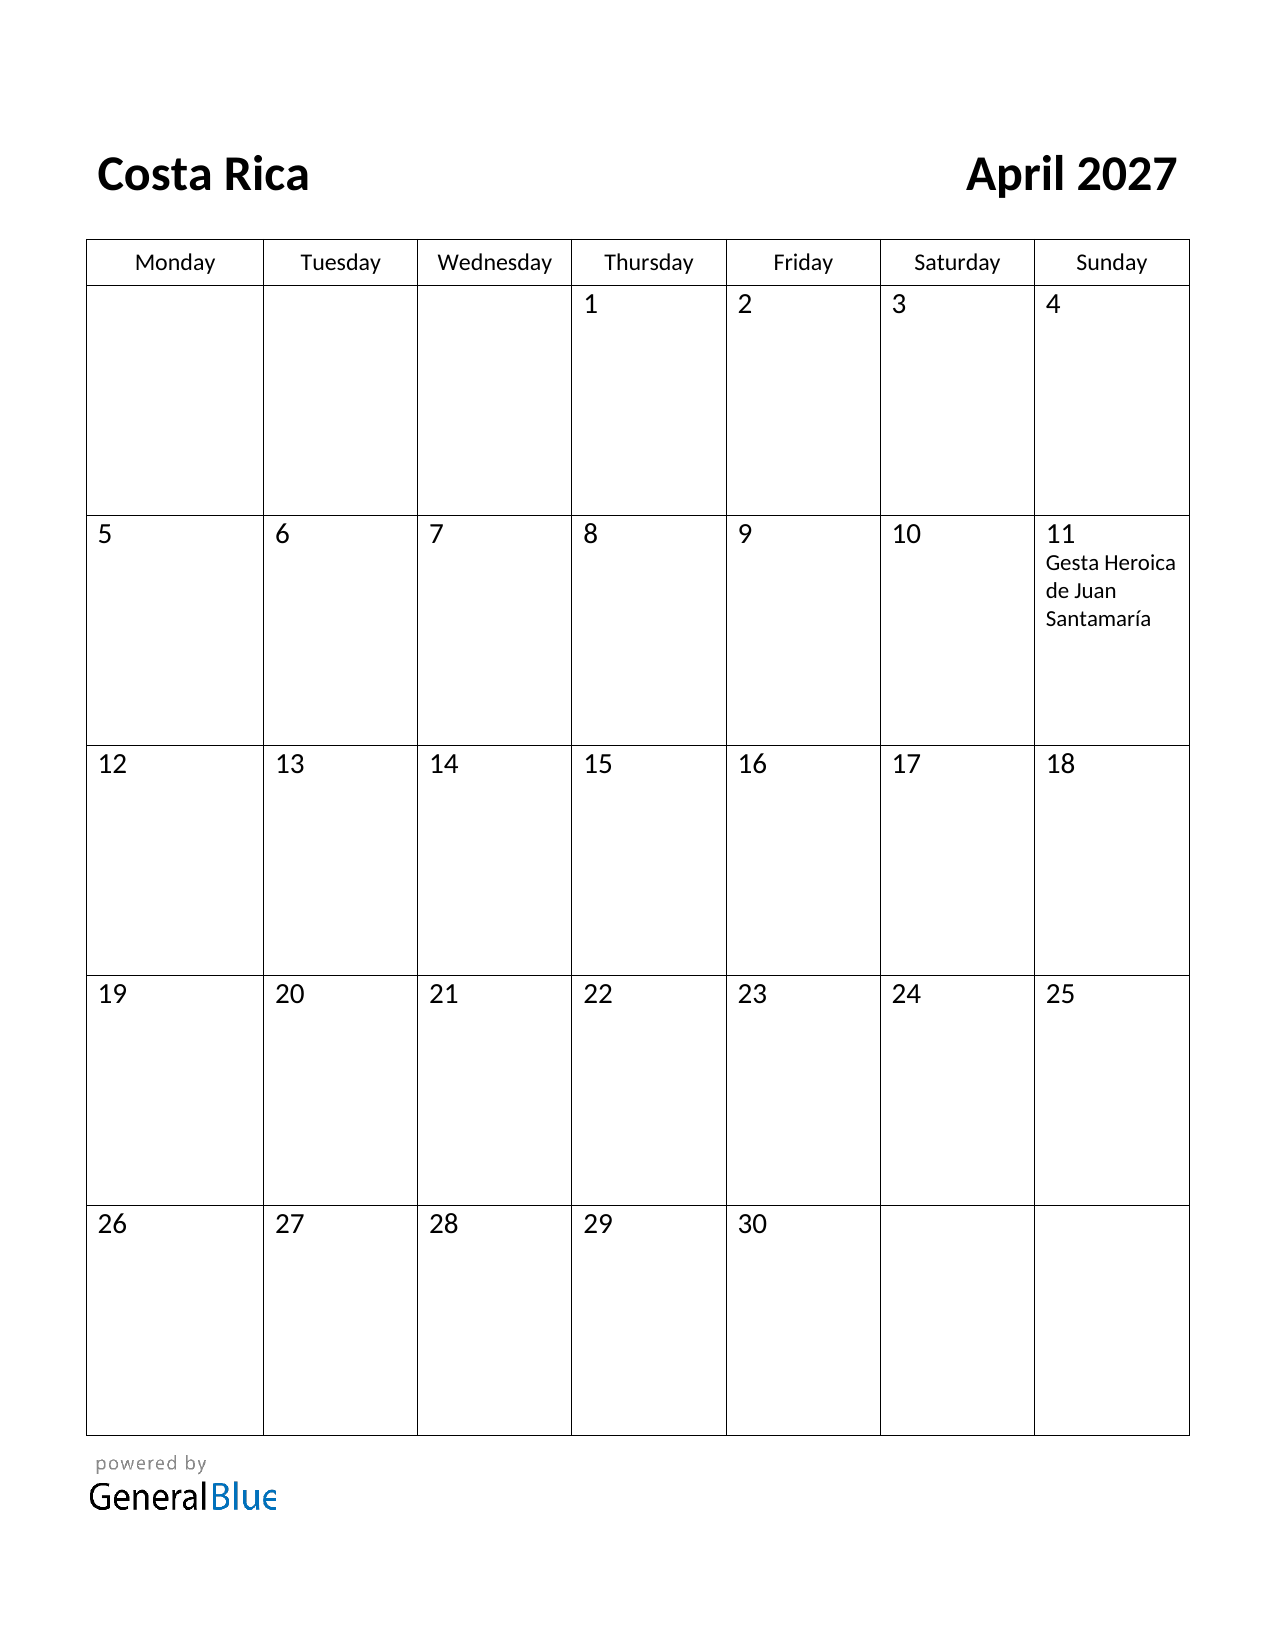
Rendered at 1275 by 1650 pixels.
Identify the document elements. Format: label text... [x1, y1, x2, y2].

table_cell [572, 1238, 726, 1434]
table_cell [87, 286, 263, 318]
table_cell 2 [727, 286, 880, 318]
table_cell [87, 778, 263, 974]
table_cell [1035, 1206, 1189, 1238]
table_header April 2027 [572, 105, 1189, 239]
table_cell [727, 778, 880, 974]
table_cell Friday [727, 240, 880, 284]
table_cell [87, 1238, 263, 1434]
table_cell 23 [727, 976, 880, 1008]
table_cell [264, 318, 417, 514]
table_cell 20 [264, 976, 417, 1008]
table_cell [881, 1206, 1034, 1238]
table_cell [86, 1436, 1189, 1534]
table_cell Monday [87, 240, 263, 284]
table_cell [264, 548, 417, 744]
table_cell 24 [881, 976, 1034, 1008]
table_cell 21 [418, 976, 571, 1008]
table_cell [881, 1008, 1034, 1204]
table_cell [572, 548, 726, 744]
table_cell 13 [264, 746, 417, 778]
table_cell [1035, 778, 1189, 974]
table_cell 17 [881, 746, 1034, 778]
table_cell 28 [418, 1206, 571, 1238]
table_cell 26 [87, 1206, 263, 1238]
table_cell [727, 318, 880, 514]
table_cell [572, 778, 726, 974]
table_cell [418, 1238, 571, 1434]
table_cell 8 [572, 516, 726, 548]
table_cell 9 [727, 516, 880, 548]
table_cell Thursday [572, 240, 726, 284]
table_cell [418, 778, 571, 974]
table_cell [418, 318, 571, 514]
table_cell [1035, 318, 1189, 514]
table_cell 19 [87, 976, 263, 1008]
table_cell [87, 318, 263, 514]
table_cell 14 [418, 746, 571, 778]
table_cell [87, 548, 263, 744]
table_cell [264, 1008, 417, 1204]
table_cell 25 [1035, 976, 1189, 1008]
table_cell [1035, 1008, 1189, 1204]
table_cell 1 [572, 286, 726, 318]
table_cell Gesta Heroica de Juan Santamaría [1035, 548, 1189, 744]
table_cell 4 [1035, 286, 1189, 318]
table_cell 6 [264, 516, 417, 548]
table_cell [727, 1238, 880, 1434]
table_cell [727, 1008, 880, 1204]
table_cell [264, 286, 417, 318]
table_cell [881, 1238, 1034, 1434]
table_cell Tuesday [264, 240, 417, 284]
table_cell 15 [572, 746, 726, 778]
table_cell Saturday [881, 240, 1034, 284]
table_cell [418, 548, 571, 744]
table_cell 30 [727, 1206, 880, 1238]
table_cell [264, 778, 417, 974]
table_cell [881, 778, 1034, 974]
table_cell [727, 548, 880, 744]
table_cell 29 [572, 1206, 726, 1238]
table_cell [264, 1238, 417, 1434]
table_cell [418, 1008, 571, 1204]
table_cell [418, 286, 571, 318]
table_cell 22 [572, 976, 726, 1008]
table_cell 5 [87, 516, 263, 548]
table_header Costa Rica [86, 105, 572, 239]
table_cell 16 [727, 746, 880, 778]
table_cell 18 [1035, 746, 1189, 778]
picture [88, 1452, 276, 1515]
table_cell 7 [418, 516, 571, 548]
table_cell 3 [881, 286, 1034, 318]
table_cell [1035, 1238, 1189, 1434]
table_cell [881, 548, 1034, 744]
table_cell 27 [264, 1206, 417, 1238]
table_cell 10 [881, 516, 1034, 548]
table_cell 11 [1035, 516, 1189, 548]
table_cell [881, 318, 1034, 514]
table_cell Wednesday [418, 240, 571, 284]
table_cell 12 [87, 746, 263, 778]
table_cell Sunday [1035, 240, 1189, 284]
table_cell [87, 1008, 263, 1204]
table_cell [572, 318, 726, 514]
table_cell [572, 1008, 726, 1204]
